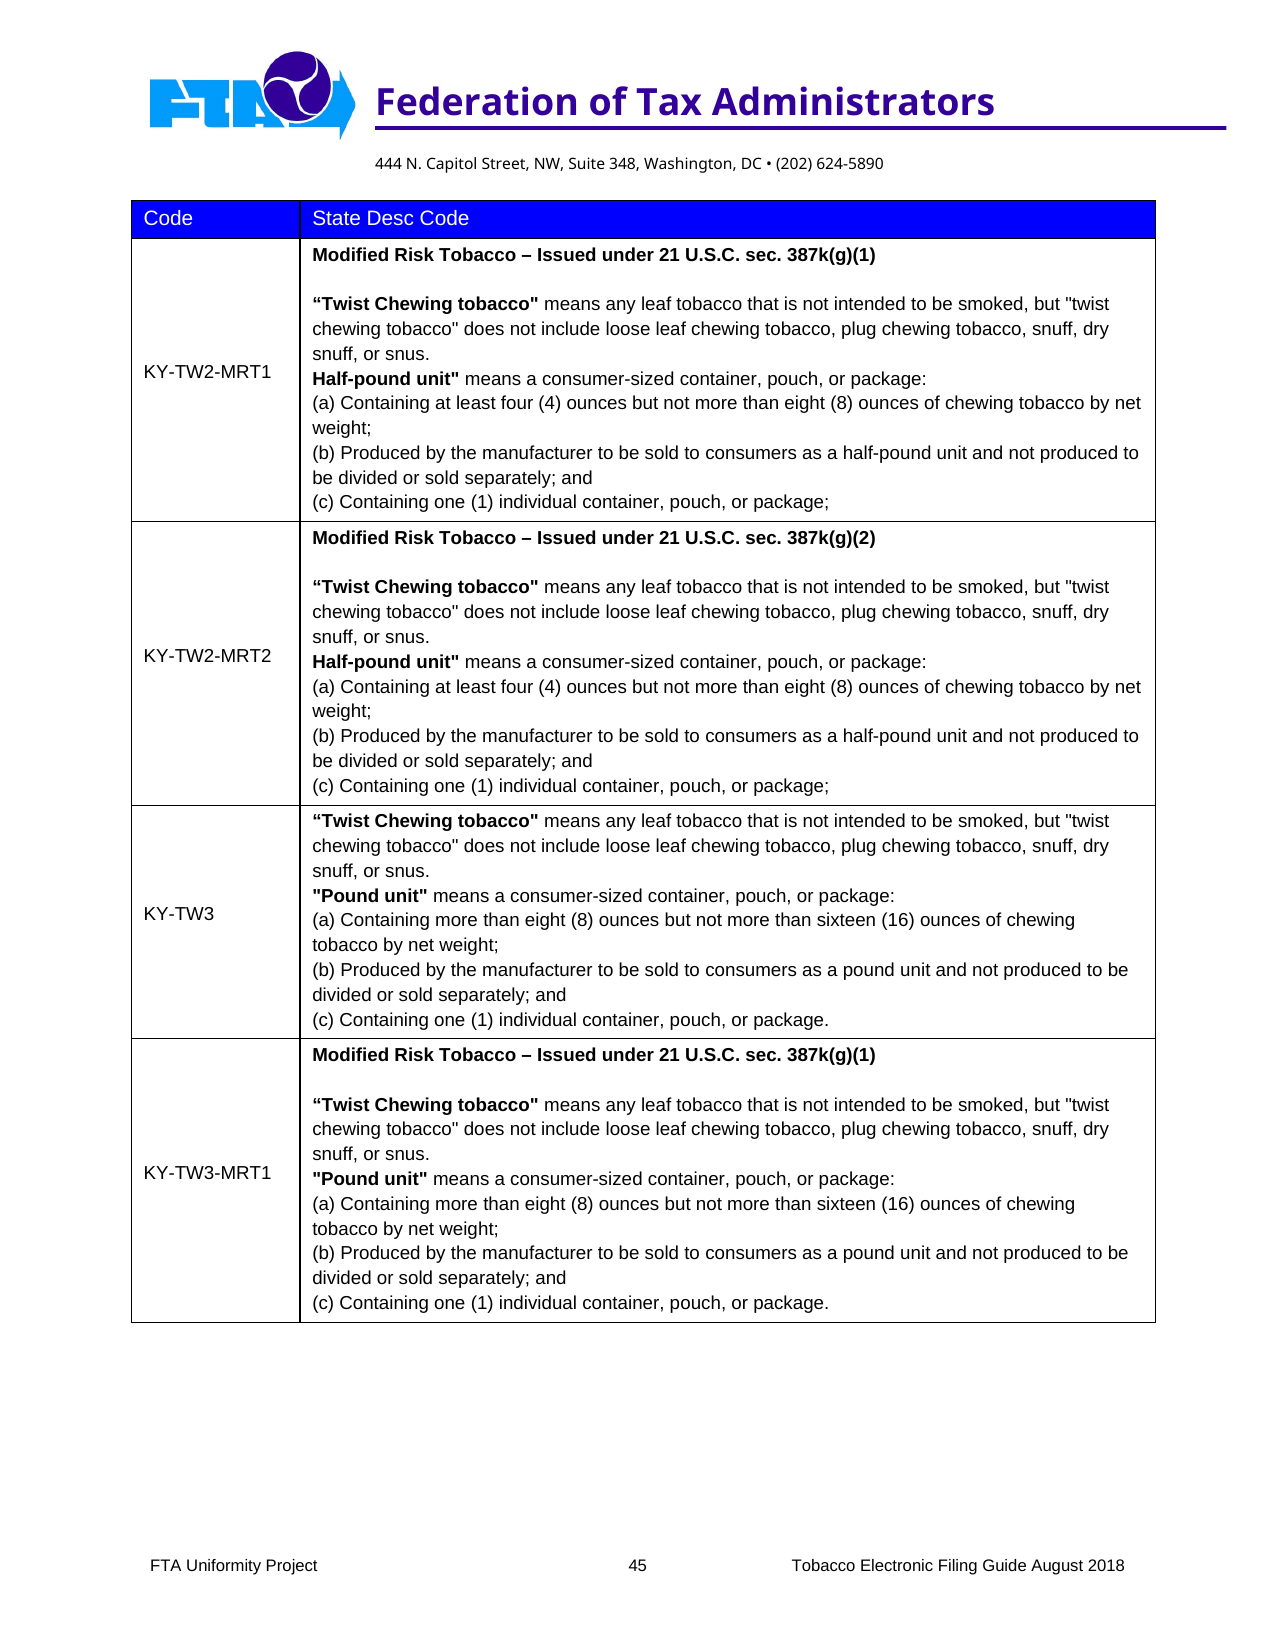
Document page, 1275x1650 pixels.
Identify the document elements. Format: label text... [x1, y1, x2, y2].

table_cell KY-TW3 [132, 806, 299, 1038]
table_header State Desc Code [301, 201, 1155, 238]
table_cell KY-TW2-MRT2 [132, 522, 299, 804]
table_cell Modified Risk Tobacco – Issued under 21 U.S.C. sec. 387k(g)(1) “Twist Chewing tobacco" means any leaf tobacco that is not intended to be smoked, but "twist chewing tobacco" does not include loose leaf chewing tobacco, plug chewing tobacco, snuff, dry snuff, or snus. Half-pound unit" means a consumer-sized container, pouch, or package: (a) Containing at least four (4) ounces but not more than eight (8) ounces of chewing tobacco by net weight; (b) Produced by the manufacturer to be sold to consumers as a half-pound unit and not produced to be divided or sold separately; and (c) Containing one (1) individual container, pouch, or package; [301, 239, 1155, 521]
table_cell Modified Risk Tobacco – Issued under 21 U.S.C. sec. 387k(g)(2) “Twist Chewing tobacco" means any leaf tobacco that is not intended to be smoked, but "twist chewing tobacco" does not include loose leaf chewing tobacco, plug chewing tobacco, snuff, dry snuff, or snus. Half-pound unit" means a consumer-sized container, pouch, or package: (a) Containing at least four (4) ounces but not more than eight (8) ounces of chewing tobacco by net weight; (b) Produced by the manufacturer to be sold to consumers as a half-pound unit and not produced to be divided or sold separately; and (c) Containing one (1) individual container, pouch, or package; [301, 522, 1155, 804]
picture [375, 126, 1227, 130]
table_header Code [132, 201, 299, 238]
table_cell KY-TW2-MRT1 [132, 239, 299, 521]
table_cell “Twist Chewing tobacco" means any leaf tobacco that is not intended to be smoked, but "twist chewing tobacco" does not include loose leaf chewing tobacco, plug chewing tobacco, snuff, dry snuff, or snus. "Pound unit" means a consumer-sized container, pouch, or package: (a) Containing more than eight (8) ounces but not more than sixteen (16) ounces of chewing tobacco by net weight; (b) Produced by the manufacturer to be sold to consumers as a pound unit and not produced to be divided or sold separately; and (c) Containing one (1) individual container, pouch, or package. [301, 806, 1155, 1038]
table_cell KY-TW3-MRT1 [132, 1039, 299, 1322]
picture [150, 49, 356, 140]
table_cell Modified Risk Tobacco – Issued under 21 U.S.C. sec. 387k(g)(1) “Twist Chewing tobacco" means any leaf tobacco that is not intended to be smoked, but "twist chewing tobacco" does not include loose leaf chewing tobacco, plug chewing tobacco, snuff, dry snuff, or snus. "Pound unit" means a consumer-sized container, pouch, or package: (a) Containing more than eight (8) ounces but not more than sixteen (16) ounces of chewing tobacco by net weight; (b) Produced by the manufacturer to be sold to consumers as a pound unit and not produced to be divided or sold separately; and (c) Containing one (1) individual container, pouch, or package. [301, 1039, 1155, 1322]
